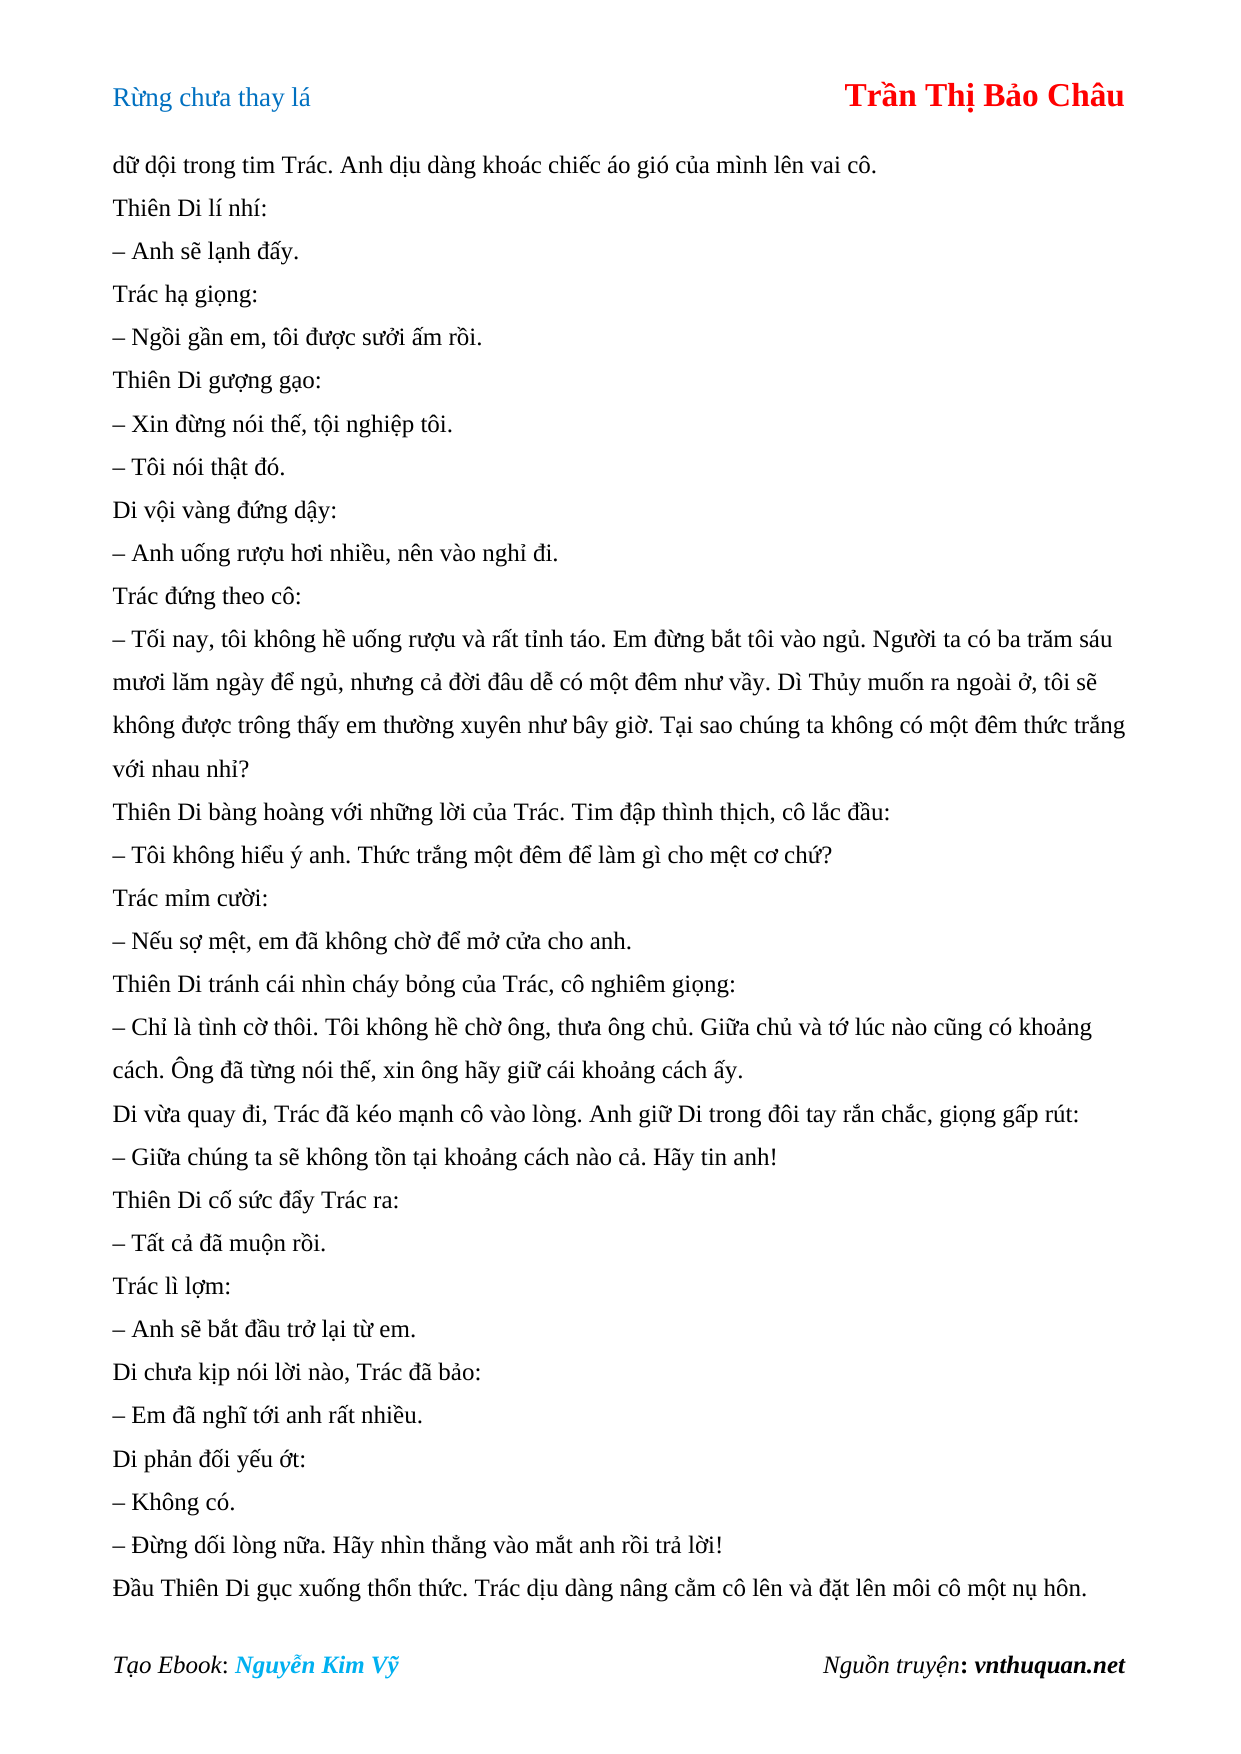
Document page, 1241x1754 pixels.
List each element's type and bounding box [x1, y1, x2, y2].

text [112, 150, 1128, 1602]
